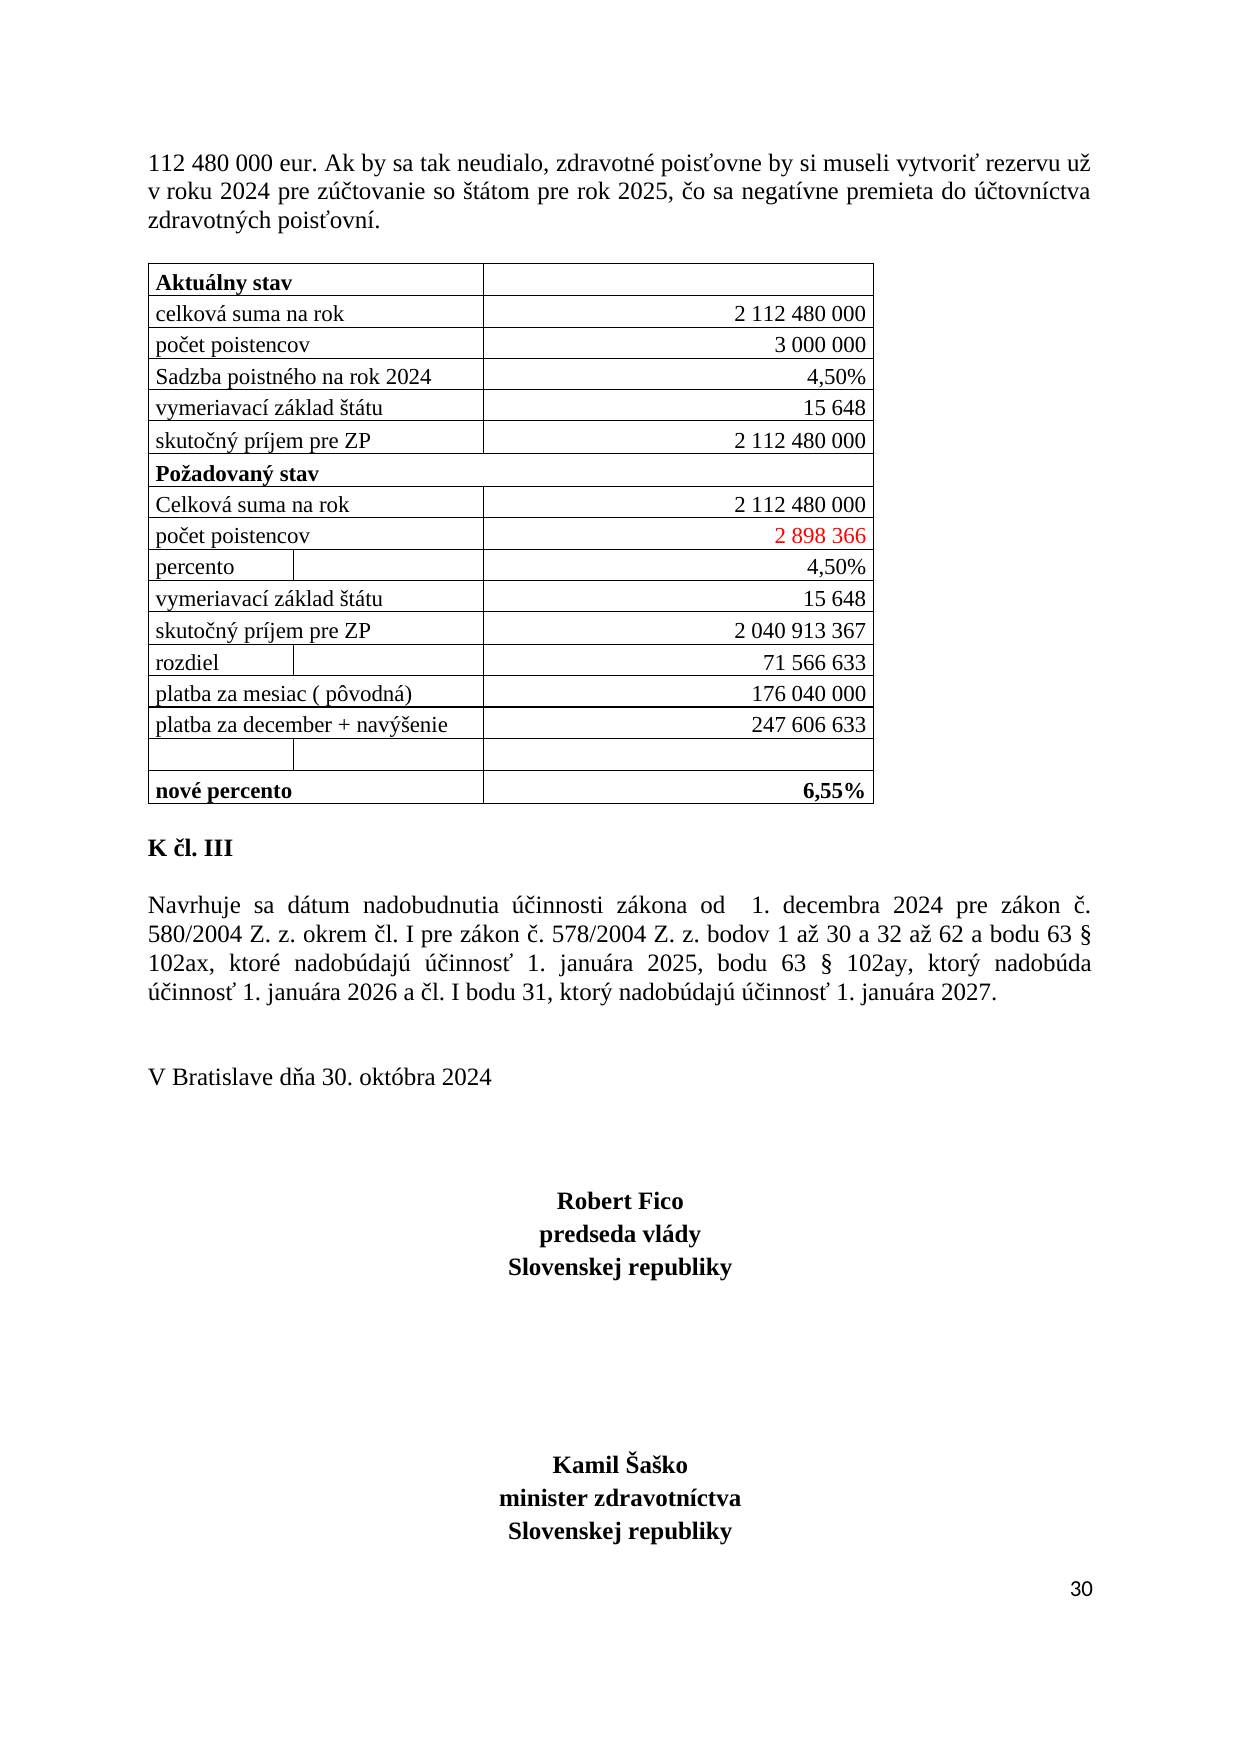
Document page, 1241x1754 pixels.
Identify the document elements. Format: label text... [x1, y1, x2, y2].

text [148, 148, 1093, 234]
table_cell počet poistencov [149, 328, 483, 358]
table_cell skutočný príjem pre ZP [149, 612, 483, 644]
text Navrhuje sa dátum nadobudnutia účinnosti zákona od 1. decembra 2024 pre zákon č. 580/2004 Z. z. okrem čl. I pre zákon č. 578/2004 Z. z. bodov 1 až 30 a 32 až 62 a bodu 63 § 102ax, ktoré nadobúdajú účinnosť 1. januára 2025, bodu 63 § 102ay, ktorý nadobúda účinnosť 1. januára 2026 a čl. I bodu 31, ktorý nadobúdajú účinnosť 1. januára 2027. [148, 891, 1093, 1006]
table_cell 6,55% [484, 771, 873, 803]
table_cell 2 112 480 000 [484, 421, 873, 453]
table_cell 2 898 366 [484, 518, 873, 548]
table_cell rozdiel [149, 645, 293, 675]
table_cell [294, 739, 483, 770]
table_cell 3 000 000 [484, 328, 873, 358]
table_cell platba za december + navýšenie [149, 708, 483, 738]
table_cell vymeriavací základ štátu [149, 390, 483, 420]
table_cell skutočný príjem pre ZP [149, 421, 483, 453]
table_cell [484, 739, 873, 770]
table_cell vymeriavací základ štátu [149, 581, 483, 611]
table_cell celková suma na rok [149, 296, 483, 327]
text minister zdravotníctva [148, 1483, 1093, 1512]
table_cell 71 566 633 [484, 645, 873, 675]
table_cell Požadovaný stav [149, 454, 873, 486]
table_cell Celková suma na rok [149, 487, 483, 517]
table_cell Sadzba poistného na rok 2024 [149, 359, 483, 389]
table_cell platba za mesiac ( pôvodná) [149, 676, 483, 706]
table_cell percento [149, 550, 293, 580]
text Slovenskej republiky [148, 1252, 1093, 1281]
table_header [484, 264, 873, 295]
table_cell 176 040 000 [484, 676, 873, 706]
table_cell 15 648 [484, 390, 873, 420]
text Kamil Šaško [148, 1450, 1093, 1479]
text Slovenskej republiky [148, 1516, 1093, 1545]
table_header Aktuálny stav [149, 264, 483, 295]
table_cell 4,50% [484, 550, 873, 580]
table_cell nové percento [149, 771, 483, 803]
table_cell 247 606 633 [484, 708, 873, 738]
text Robert Fico [148, 1186, 1093, 1214]
table_cell 15 648 [484, 581, 873, 611]
text predseda vlády [148, 1219, 1093, 1248]
table_cell [294, 645, 483, 675]
text V Bratislave dňa 30. októbra 2024 [148, 1062, 1093, 1091]
table_cell 2 040 913 367 [484, 612, 873, 644]
table_cell [294, 550, 483, 580]
table_cell počet poistencov [149, 518, 483, 548]
table_cell 2 112 480 000 [484, 487, 873, 517]
table_cell 2 112 480 000 [484, 296, 873, 327]
table_cell 4,50% [484, 359, 873, 389]
table_cell [149, 739, 293, 770]
text K čl. III [148, 833, 1093, 862]
